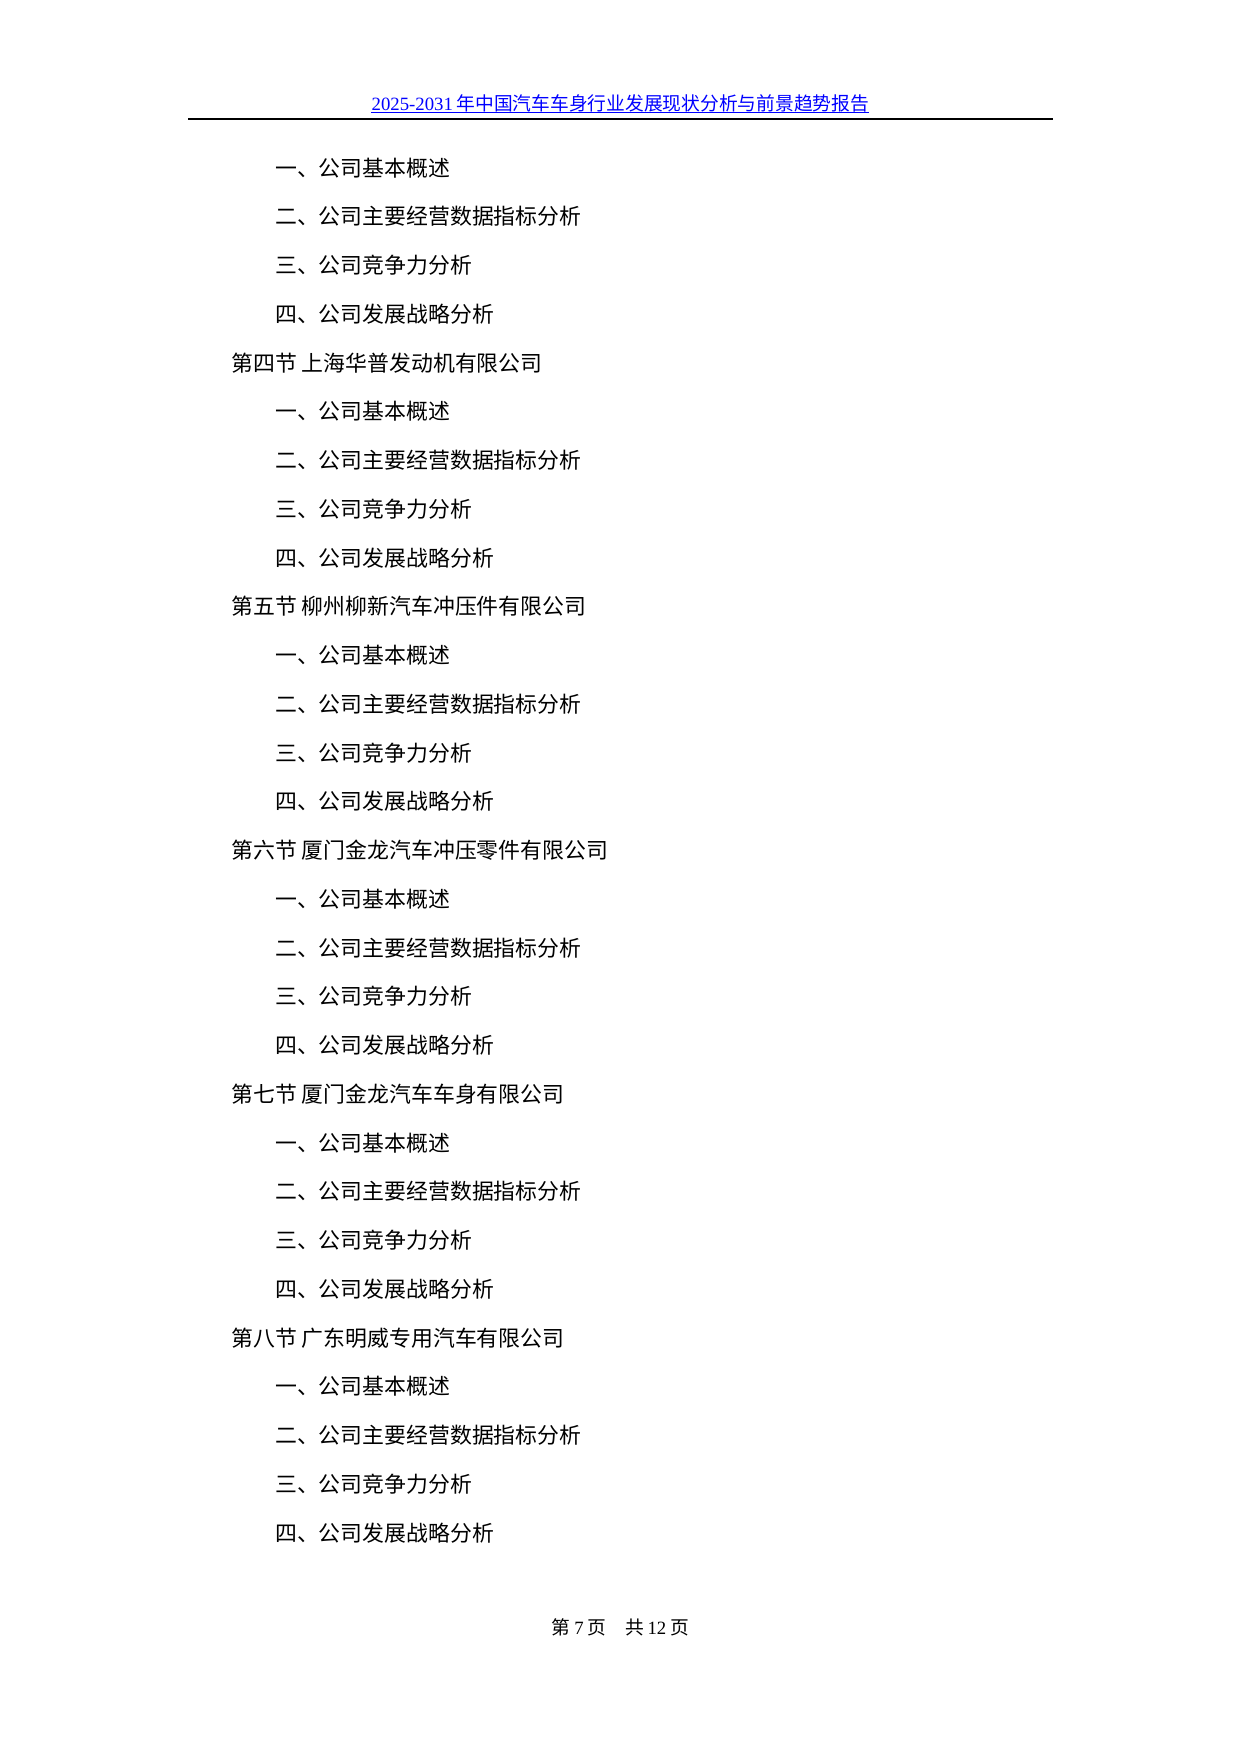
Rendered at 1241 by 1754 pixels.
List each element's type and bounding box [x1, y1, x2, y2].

text [187, 150, 1053, 1548]
